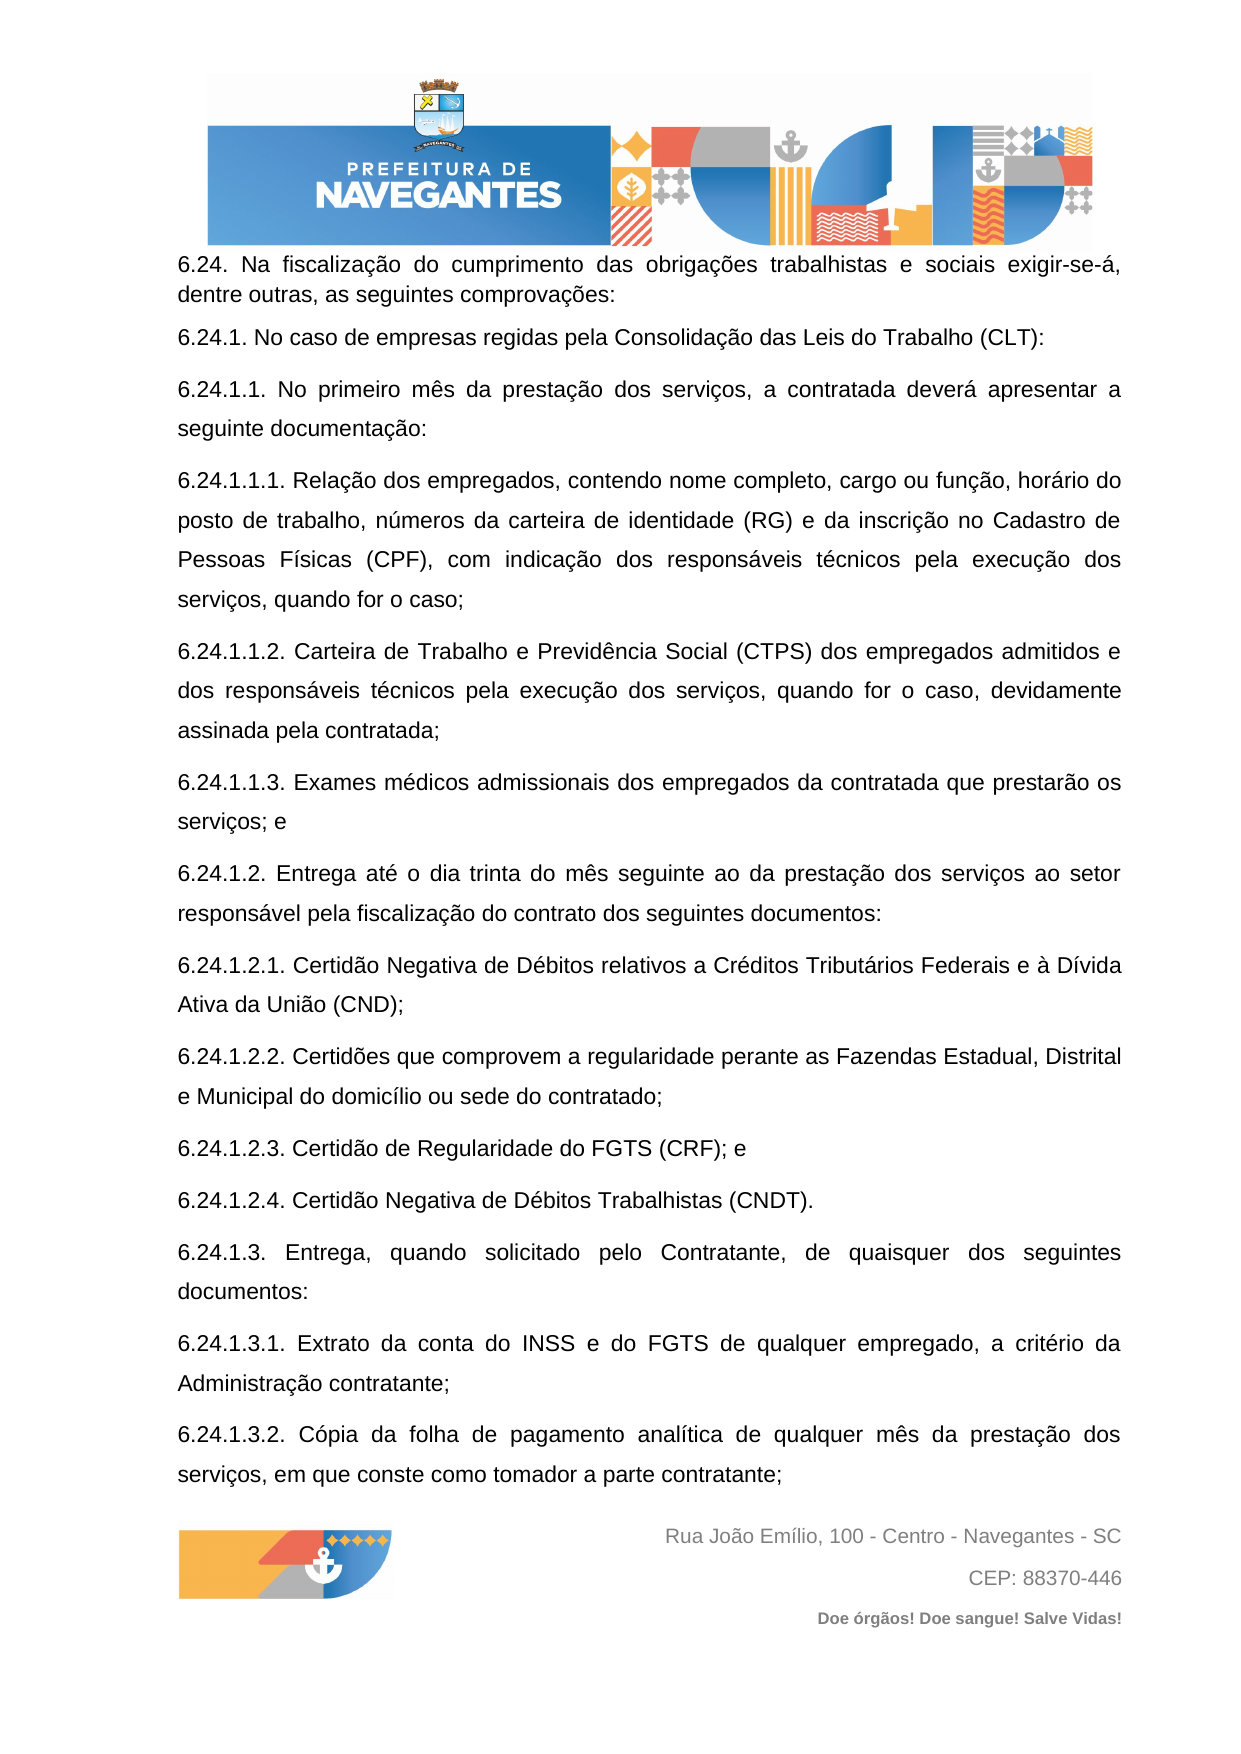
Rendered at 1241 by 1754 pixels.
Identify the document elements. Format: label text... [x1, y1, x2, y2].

list 6.24.1.2.1. Certidão Negativa de Débitos relativos a Créditos Tributários Federais e à Dívida Ativa da União (CND); [177, 952, 1122, 1017]
picture [177, 1521, 395, 1599]
text 6.24.1.1. No primeiro mês da prestação dos serviços, a contratada deverá apresentar a seguinte documentação: [177, 376, 1122, 442]
list 6.24.1.3.2. Cópia da folha de pagamento analítica de qualquer mês da prestação dos serviços, em que conste como tomador a parte contratante; [177, 1421, 1122, 1487]
list 6.24.1.2.4. Certidão Negativa de Débitos Trabalhistas (CNDT). [177, 1187, 1122, 1213]
list 6.24.1.2.3. Certidão de Regularidade do FGTS (CRF); e [177, 1134, 1122, 1161]
picture [206, 73, 1093, 252]
list 6.24.1.1.3. Exames médicos admissionais dos empregados da contratada que prestarão os serviços; e [177, 769, 1122, 834]
text 6.24. Na fiscalização do cumprimento das obrigações trabalhistas e sociais exigir-se-á, dentre outras, as seguintes comprovações: [177, 251, 1122, 308]
text 6.24.1.3. Entrega, quando solicitado pelo Contratante, de quaisquer dos seguintes documentos: [177, 1238, 1122, 1304]
text 6.24.1.2. Entrega até o dia trinta do mês seguinte ao da prestação dos serviços ao setor responsável pela fiscalização do contrato dos seguintes documentos: [177, 860, 1122, 926]
list 6.24.1.1.1. Relação dos empregados, contendo nome completo, cargo ou função, horário do posto de trabalho, números da carteira de identidade (RG) e da inscrição no Cadastro de Pessoas Físicas (CPF), com indicação dos responsáveis técnicos pela execução dos serviços, quando for o caso; [177, 467, 1122, 612]
list 6.24.1.2.2. Certidões que comprovem a regularidade perante as Fazendas Estadual, Distrital e Municipal do domicílio ou sede do contratado; [177, 1043, 1122, 1109]
text 6.24.1. No caso de empresas regidas pela Consolidação das Leis do Trabalho (CLT): [177, 324, 1122, 350]
list 6.24.1.1.2. Carteira de Trabalho e Previdência Social (CTPS) dos empregados admitidos e dos responsáveis técnicos pela execução dos serviços, quando for o caso, devidamente assinada pela contratada; [177, 638, 1122, 743]
list 6.24.1.3.1. Extrato da conta do INSS e do FGTS de qualquer empregado, a critério da Administração contratante; [177, 1330, 1122, 1396]
